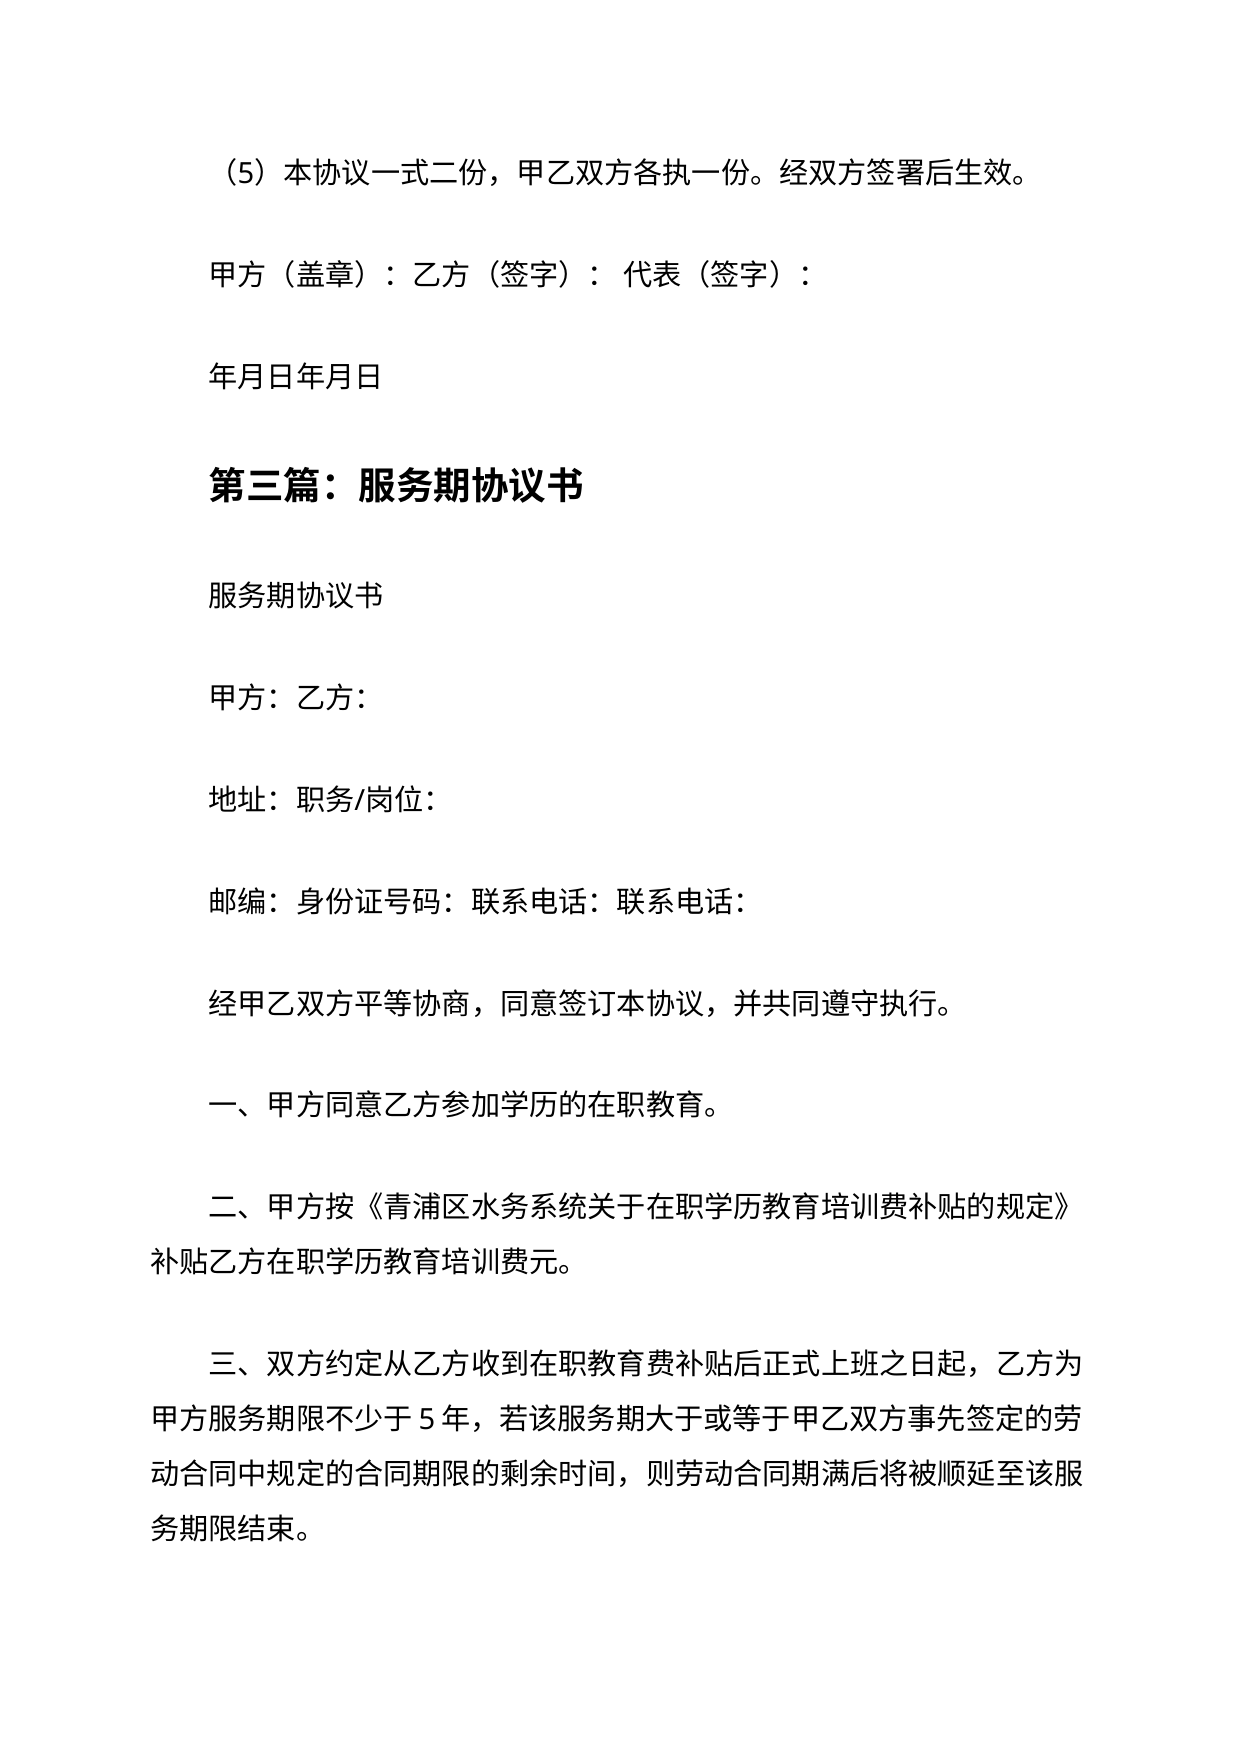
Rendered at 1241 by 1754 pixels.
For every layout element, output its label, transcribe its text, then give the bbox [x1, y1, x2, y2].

text 服务期协议书 [150, 573, 1090, 615]
text 三、双方约定从乙方收到在职教育费补贴后正式上班之日起，乙方为甲方服务期限不少于5年，若该服务期大于或等于甲乙双方事先签定的劳动合同中规定的合同期限的剩余时间，则劳动合同期满后将被顺延至该服务期限结束。 [150, 1340, 1090, 1547]
text 经甲乙双方平等协商，同意签订本协议，并共同遵守执行。 [150, 980, 1090, 1022]
text 一、甲方同意乙方参加学历的在职教育。 [150, 1082, 1090, 1124]
text 第三篇：服务期协议书 [150, 456, 1090, 510]
text 甲方：乙方： [150, 675, 1090, 717]
text 邮编：身份证号码：联系电话：联系电话： [150, 878, 1090, 921]
text 二、甲方按《青浦区水务系统关于在职学历教育培训费补贴的规定》补贴乙方在职学历教育培训费元。 [150, 1184, 1090, 1281]
text 甲方（盖章）：乙方（签字）： 代表（签字）： [150, 252, 1090, 294]
text 地址：职务/岗位： [150, 776, 1090, 819]
text 年月日年月日 [150, 354, 1090, 396]
text （5）本协议一式二份，甲乙双方各执一份。经双方签署后生效。 [150, 150, 1090, 192]
